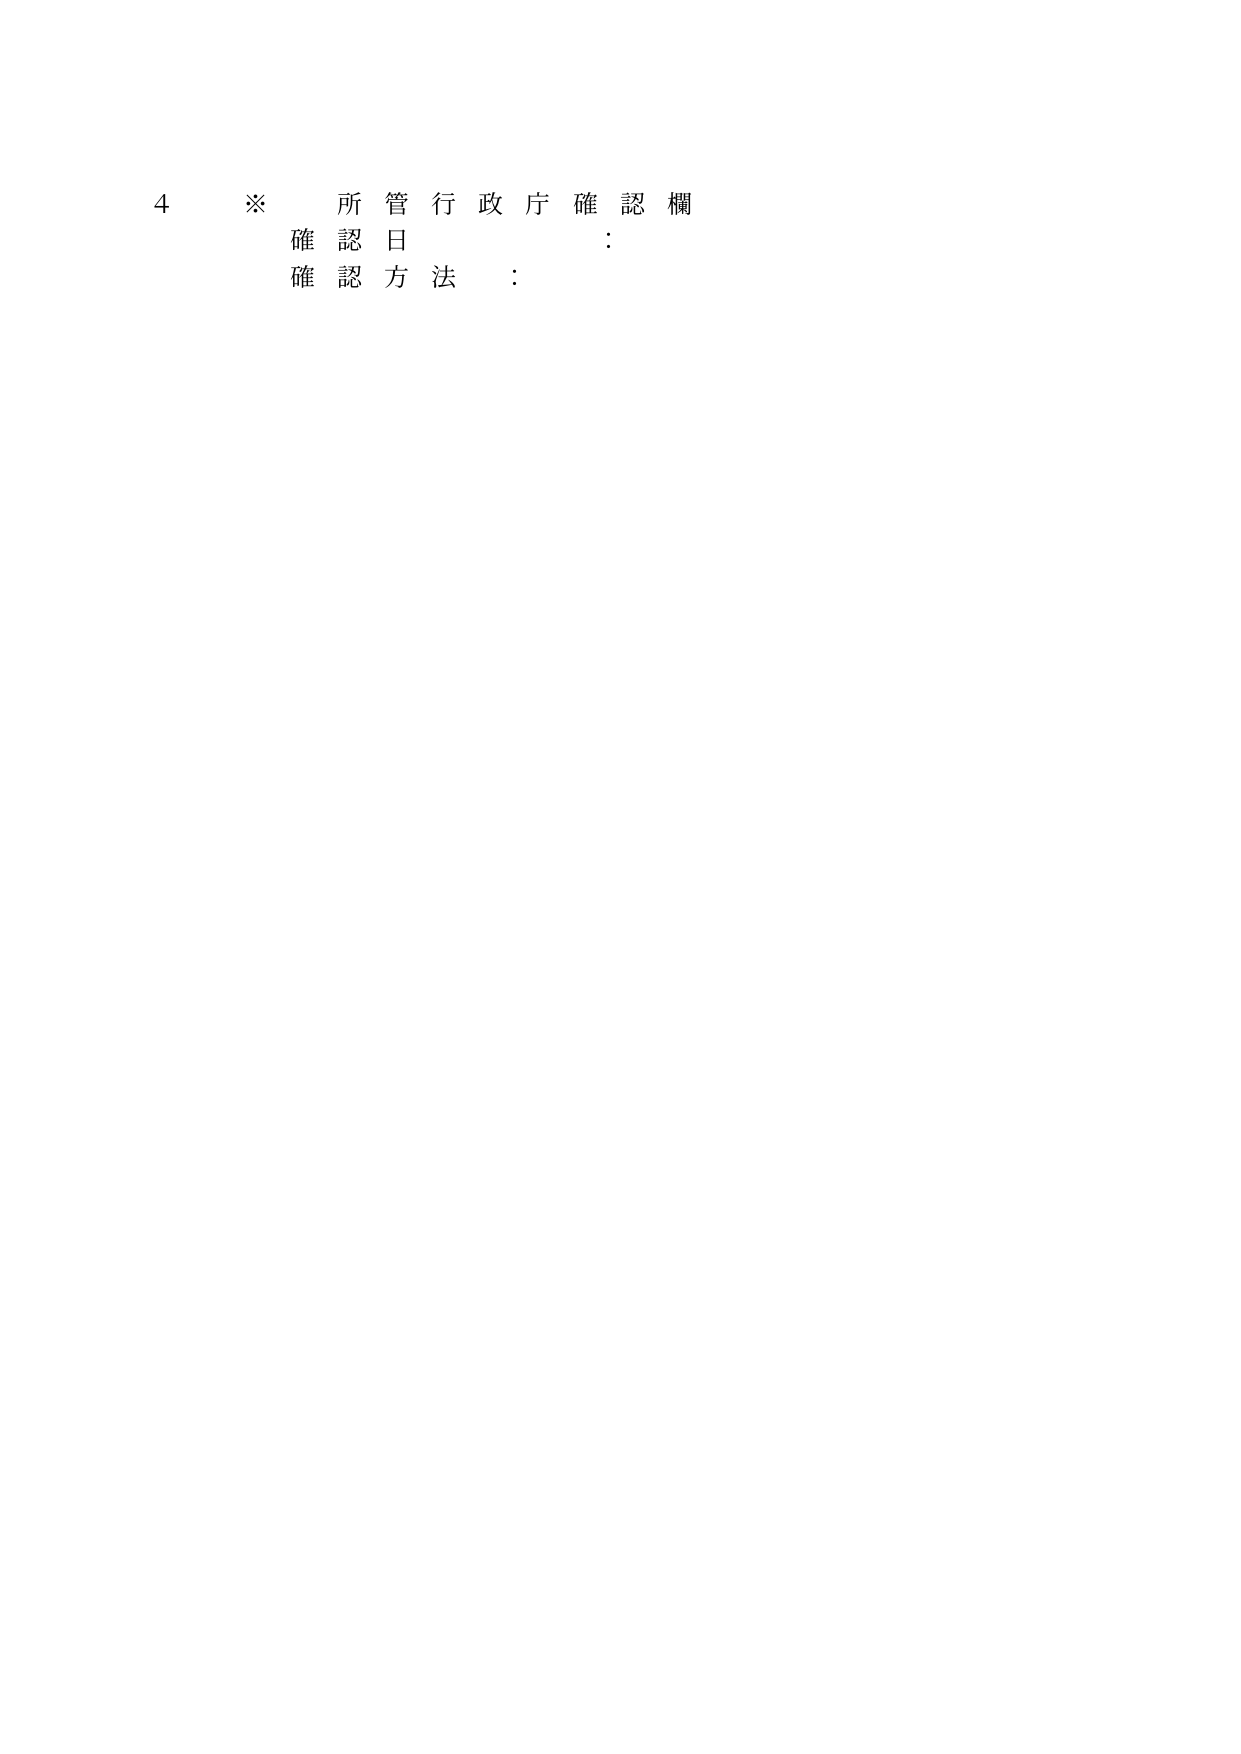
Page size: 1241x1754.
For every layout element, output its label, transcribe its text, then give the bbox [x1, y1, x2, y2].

text 確認方法 ： [149, 257, 1091, 294]
text ４ ※ 所管行政庁確認欄 [149, 184, 1091, 221]
text 確認日 ： [149, 221, 1091, 257]
